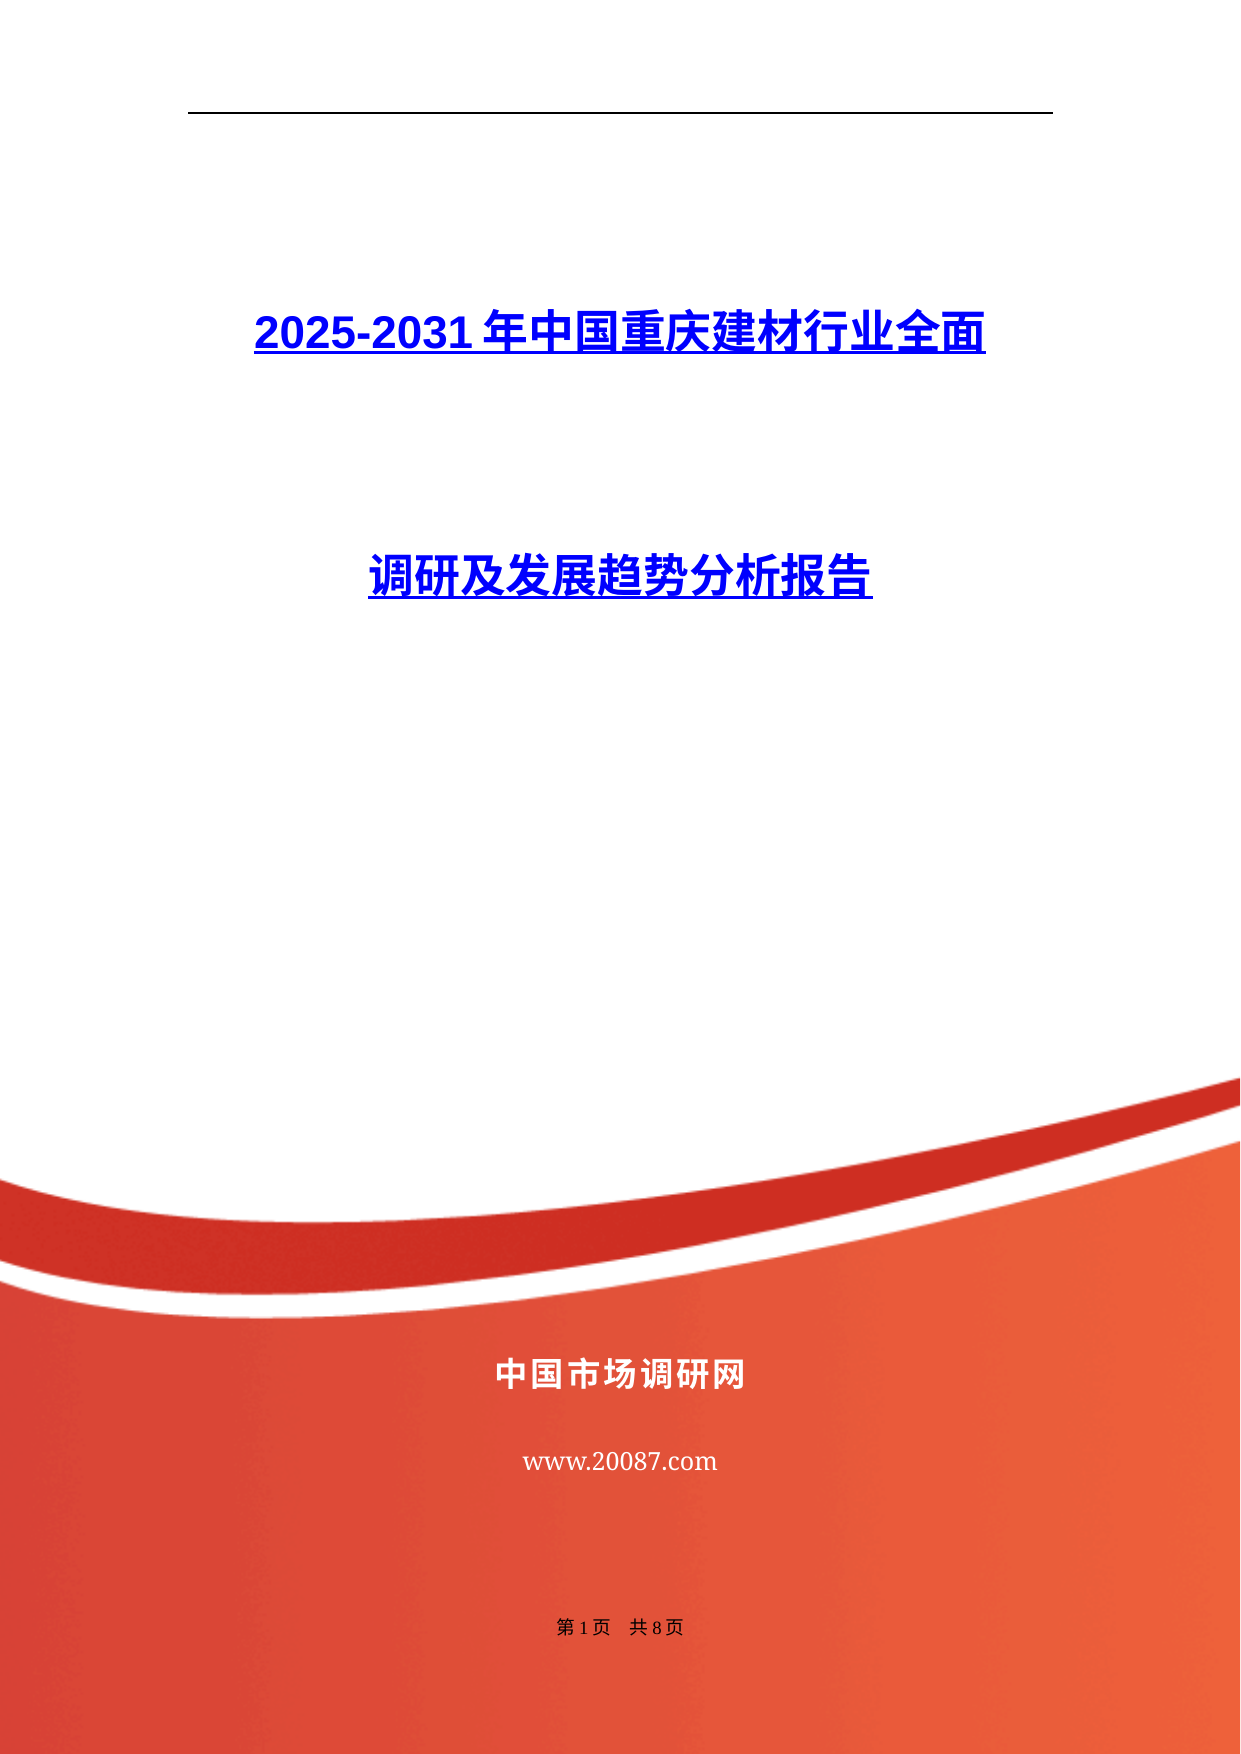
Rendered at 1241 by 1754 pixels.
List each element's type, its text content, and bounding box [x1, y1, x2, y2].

subtitle 中国市场调研网 [187, 1339, 1053, 1404]
picture [0, 1006, 1241, 1754]
text www.20087.com [187, 1428, 1053, 1493]
table_header 2025-2031年中国重庆建材行业全面调研及发展趋势分析报告 [188, 207, 1053, 773]
